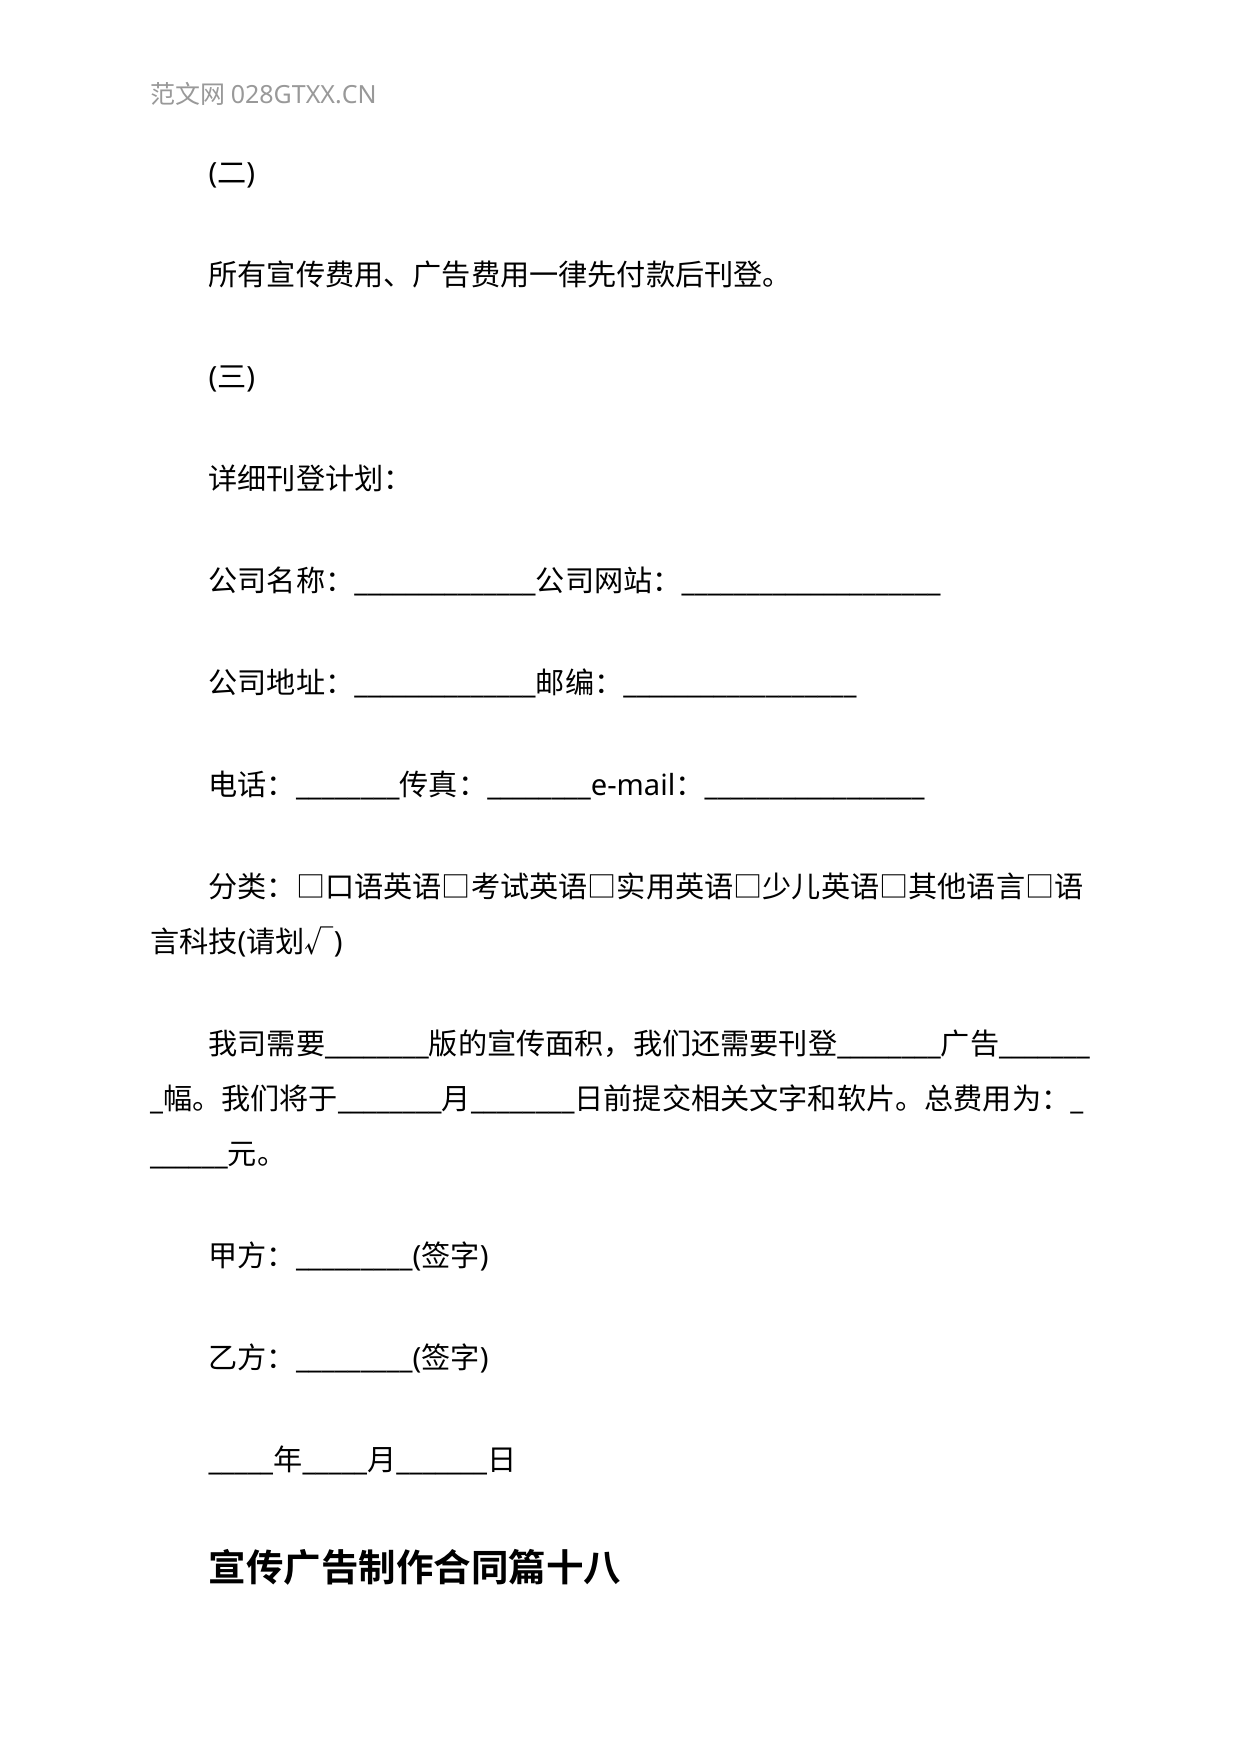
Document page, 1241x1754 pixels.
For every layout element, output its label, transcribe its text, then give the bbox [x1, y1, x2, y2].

text 所有宣传费用、广告费用一律先付款后刊登。 [150, 252, 1090, 294]
text 分类：□口语英语□考试英语□实用英语□少儿英语□其他语言□语言科技(请划√) [150, 863, 1090, 961]
text 宣传广告制作合同篇十八 [150, 1538, 1090, 1592]
text (二) [150, 150, 1090, 192]
text 乙方：_________(签字) [150, 1334, 1090, 1377]
text 公司地址：______________邮编：__________________ [150, 659, 1090, 702]
text 甲方：_________(签字) [150, 1232, 1090, 1275]
text _____年_____月_______日 [150, 1436, 1090, 1479]
text 详细刊登计划： [150, 456, 1090, 498]
text 我司需要________版的宣传面积，我们还需要刊登________广告________幅。我们将于________月________日前提交相关文字和软片。总费用为：_______元。 [150, 1020, 1090, 1173]
text 公司名称：______________公司网站：____________________ [150, 557, 1090, 600]
text (三) [150, 354, 1090, 396]
text 电话：________传真：________e-mail：_________________ [150, 761, 1090, 804]
